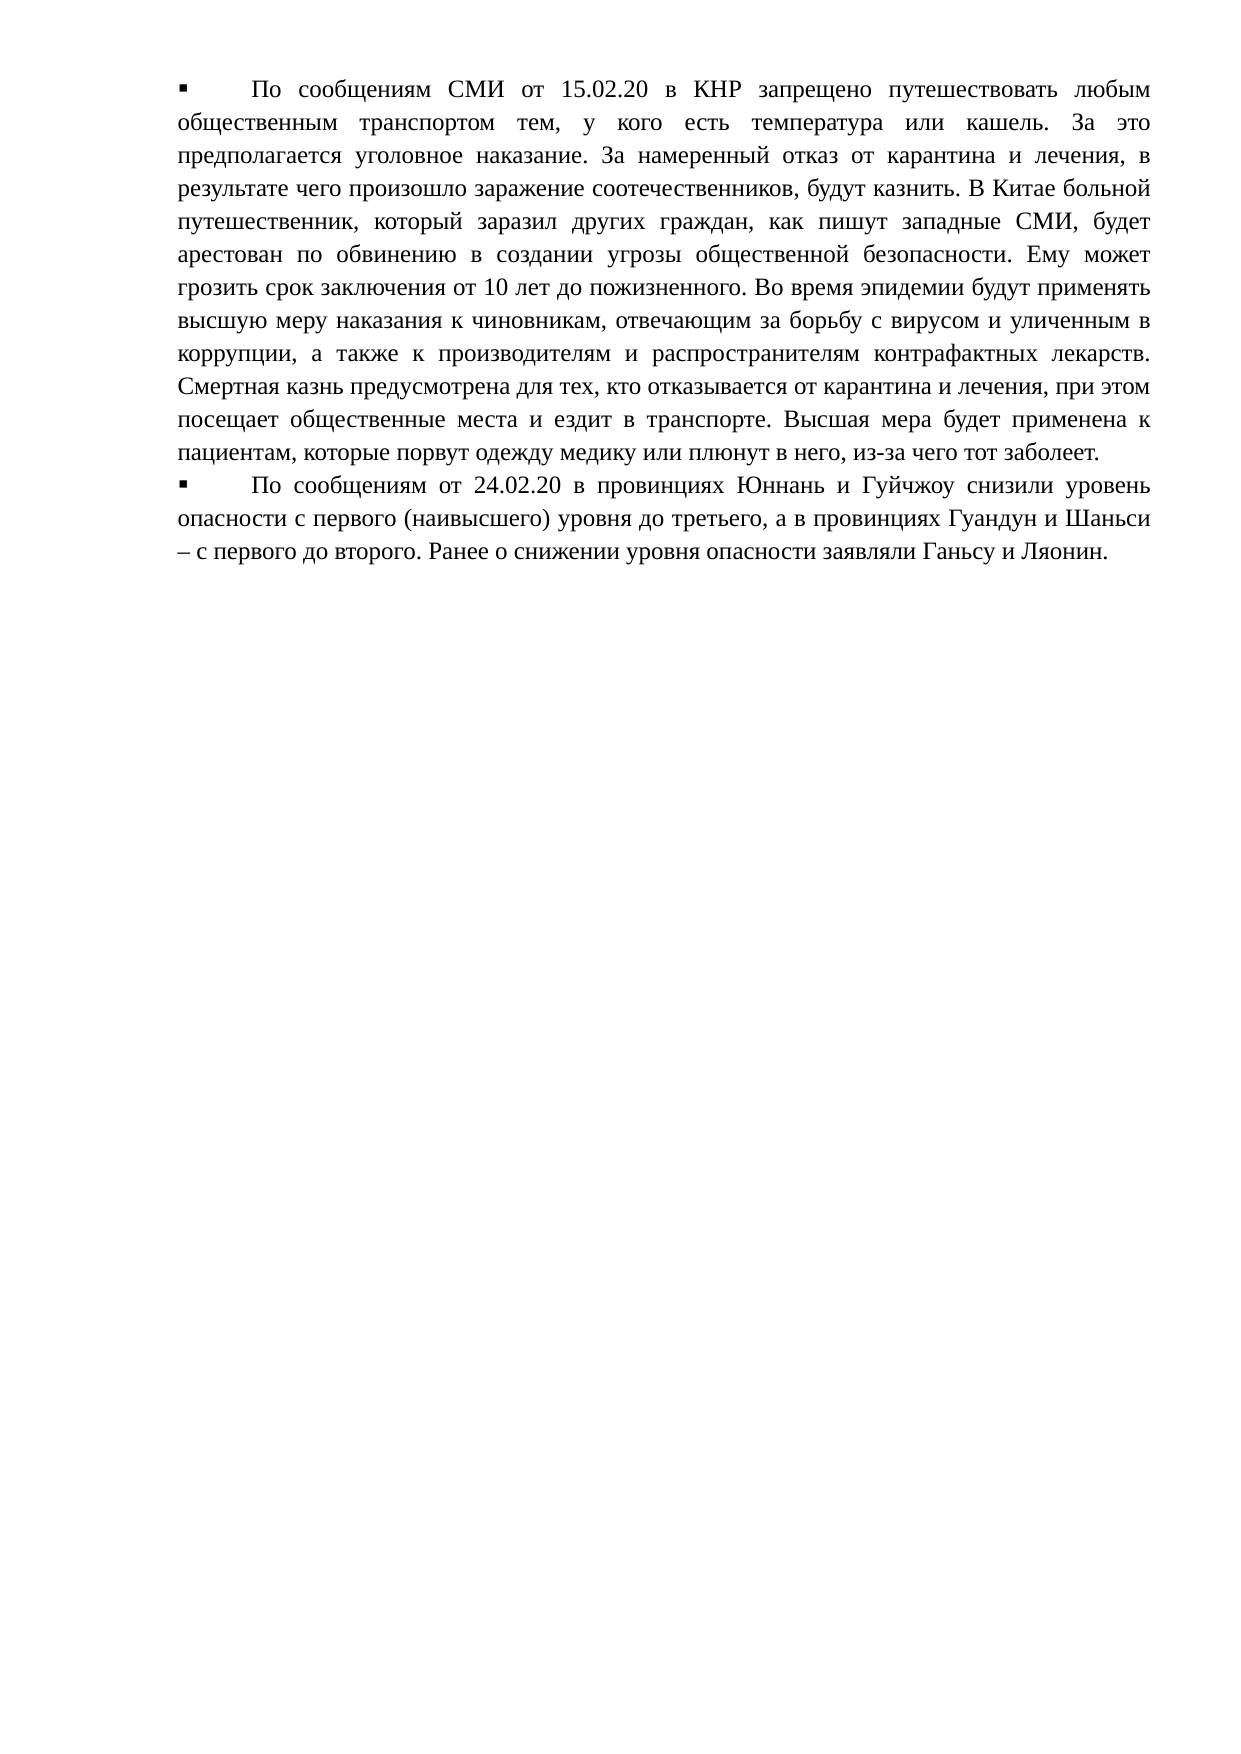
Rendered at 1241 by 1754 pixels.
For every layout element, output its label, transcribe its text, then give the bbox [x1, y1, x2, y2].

list По сообщениям СМИ от 15.02.20 в КНР запрещено путешествовать любым общественным транспортом тем, у кого есть температура или кашель. За это предполагается уголовное наказание. За намеренный отказ от карантина и лечения, в результате чего произошло заражение соотечественников, будут казнить. В Китае больной путешественник, который заразил других граждан, как пишут западные СМИ, будет арестован по обвинению в создании угрозы общественной безопасности. Ему может грозить срок заключения от 10 лет до пожизненного. Во время эпидемии будут применять высшую меру наказания к чиновникам, отвечающим за борьбу с вирусом и уличенным в коррупции, а также к производителям и распространителям контрафактных лекарств. Смертная казнь предусмотрена для тех, кто отказывается от карантина и лечения, при этом посещает общественные места и ездит в транспорте. Высшая мера будет применена к пациентам, которые порвут одежду медику или плюнут в него, из-за чего тот заболеет. [177, 74, 1152, 466]
list По сообщениям от 24.02.20 в провинциях Юннань и Гуйчжоу снизили уровень опасности с первого (наивысшего) уровня до третьего, а в провинциях Гуандун и Шаньси – с первого до второго. Ранее о снижении уровня опасности заявляли Ганьсу и Ляонин. [177, 470, 1152, 565]
